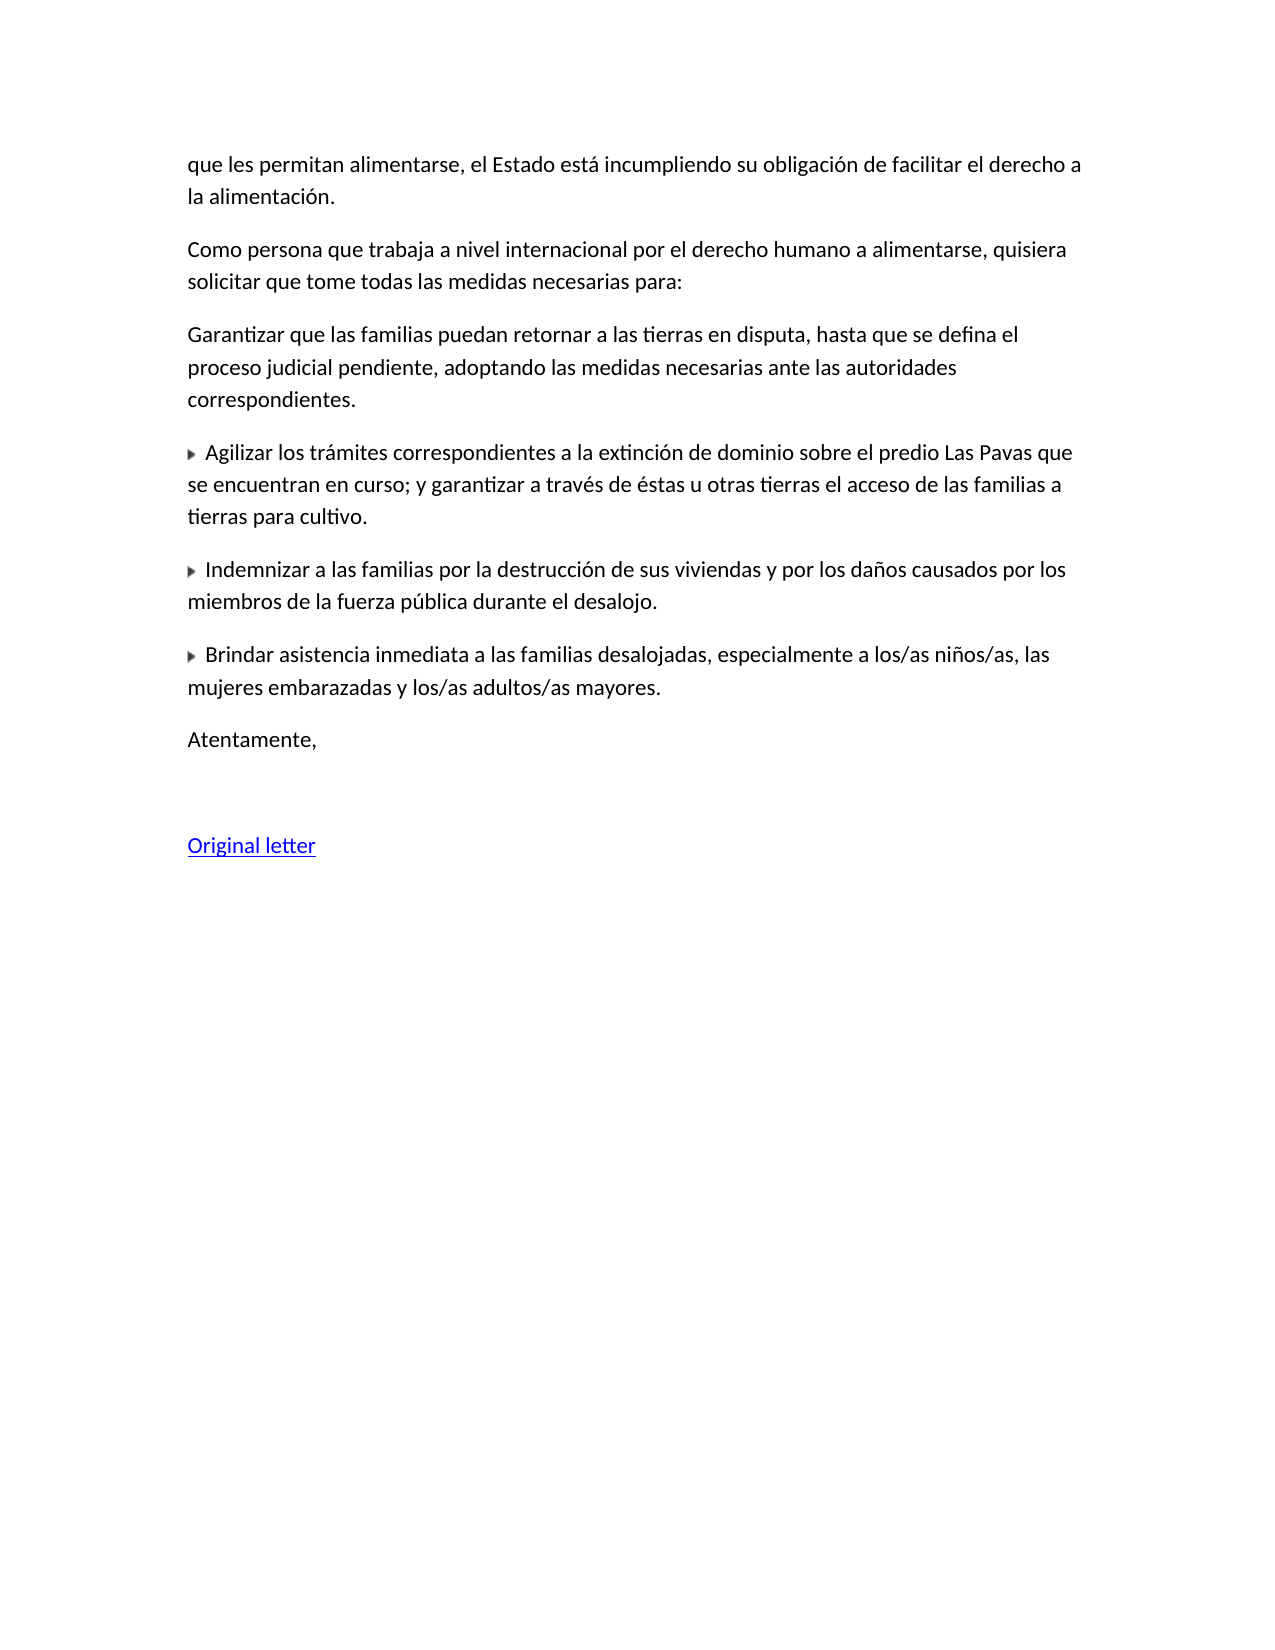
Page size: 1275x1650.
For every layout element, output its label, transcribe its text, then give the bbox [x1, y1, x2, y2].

picture [187, 443, 200, 460]
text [187, 150, 1087, 210]
picture [187, 560, 200, 578]
text Brindar asistencia inmediata a las familias desalojadas, especialmente a los/as niños/as, las mujeres embarazadas y los/as adultos/as mayores. [187, 640, 1087, 701]
picture [187, 646, 200, 663]
text Atentamente, [187, 726, 1087, 754]
text Como persona que trabaja a nivel internacional por el derecho humano a alimentarse, quisiera solicitar que tome todas las medidas necesarias para: [187, 235, 1087, 295]
text Original letter [187, 832, 1087, 860]
text Agilizar los trámites correspondientes a la extinción de dominio sobre el predio Las Pavas que se encuentran en curso; y garantizar a través de éstas u otras tierras el acceso de las familias a tierras para cultivo. [187, 438, 1087, 530]
text Garantizar que las familias puedan retornar a las tierras en disputa, hasta que se defina el proceso judicial pendiente, adoptando las medidas necesarias ante las autoridades correspondientes. [187, 320, 1087, 413]
text Indemnizar a las familias por la destrucción de sus viviendas y por los daños causados por los miembros de la fuerza pública durante el desalojo. [187, 555, 1087, 615]
